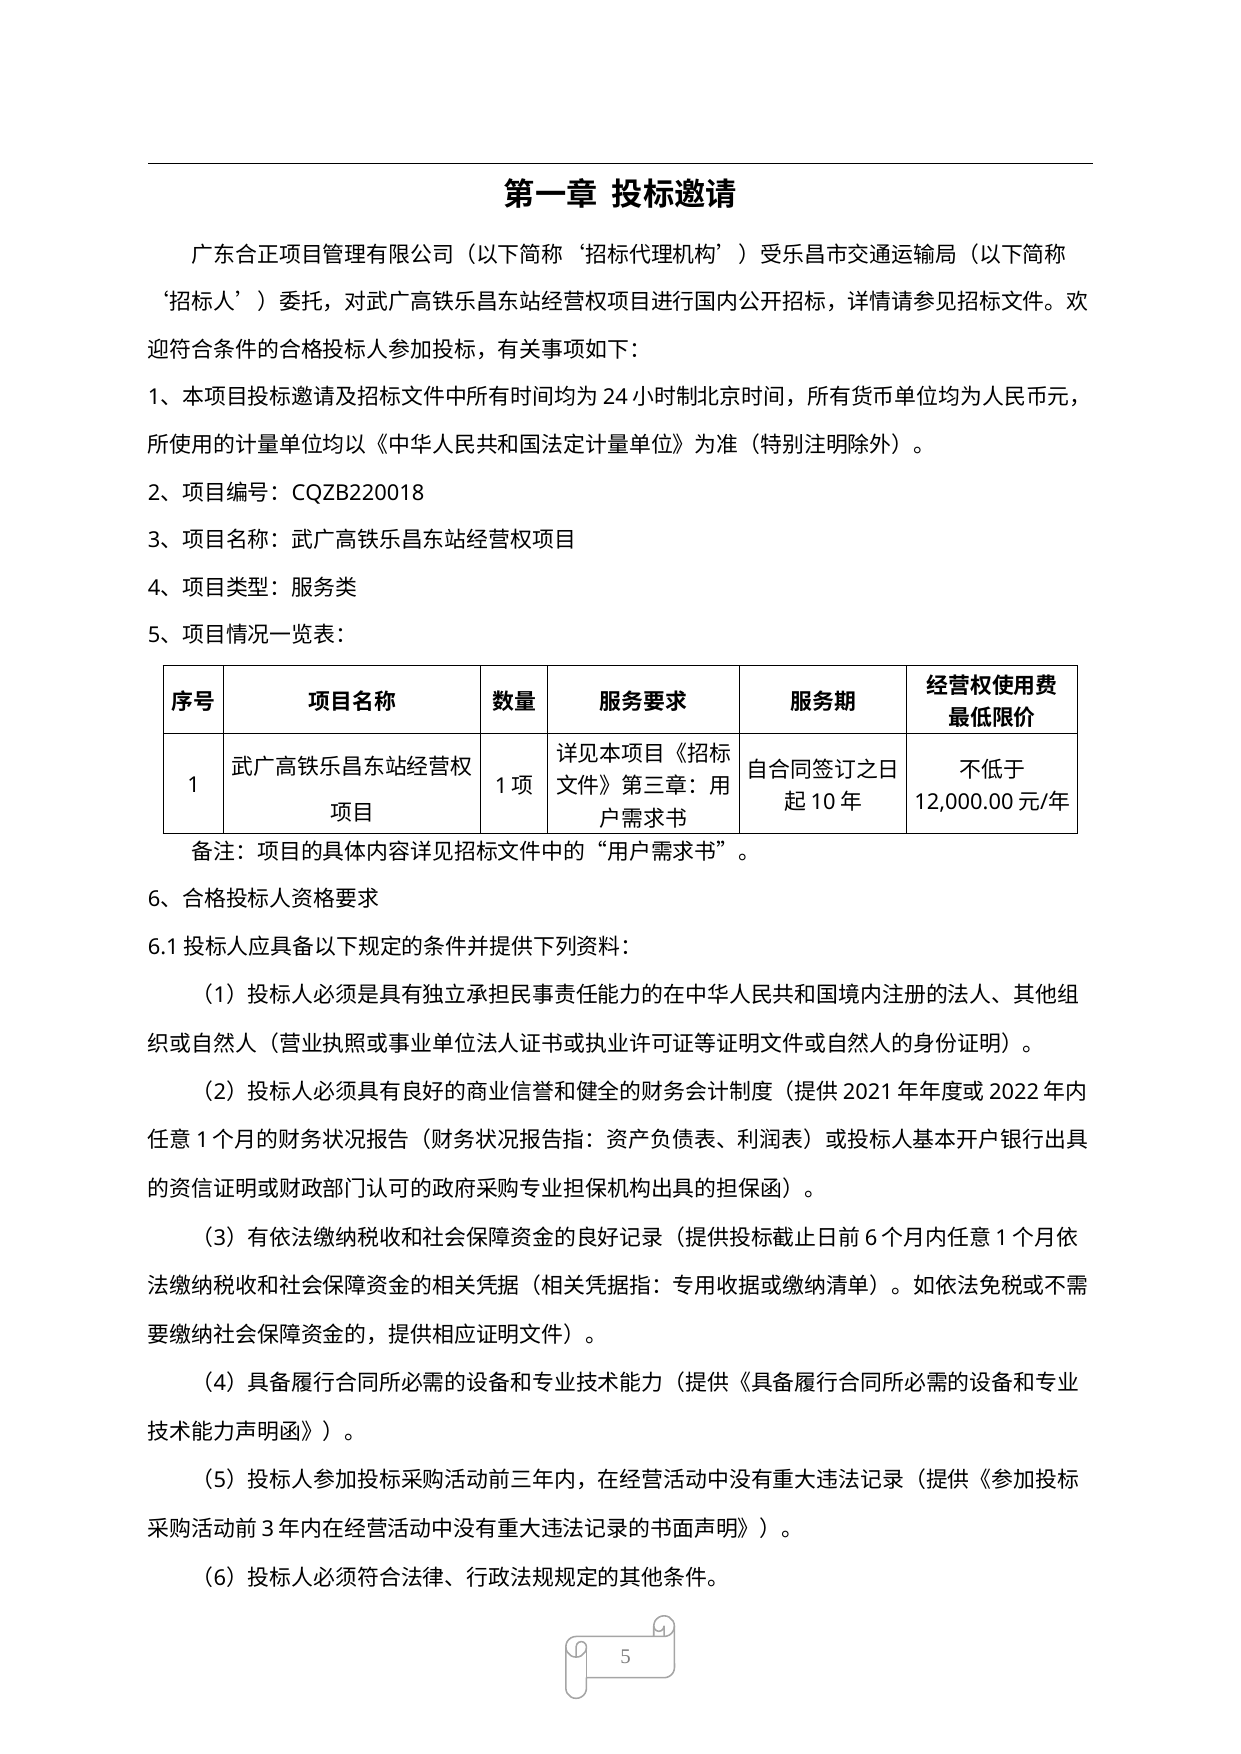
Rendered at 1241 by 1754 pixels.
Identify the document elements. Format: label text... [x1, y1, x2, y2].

text 4、项目类型：服务类 [148, 570, 1093, 601]
text 备注：项目的具体内容详见招标文件中的“用户需求书”。 [148, 834, 1093, 865]
table_header 数量 [481, 666, 547, 732]
table_cell 不低于12,000.00元/年 [907, 734, 1077, 833]
text 2、项目编号：CQZB220018 [148, 474, 1093, 506]
text 3、项目名称：武广高铁乐昌东站经营权项目 [148, 522, 1093, 554]
table_cell 详见本项目《招标文件》第三章：用户需求书 [548, 734, 739, 833]
table_cell 1 [164, 734, 223, 833]
table_header 序号 [164, 666, 223, 732]
text （6）投标人必须符合法律、行政法规规定的其他条件。 [148, 1559, 1093, 1592]
text 6、合格投标人资格要求 [148, 881, 1093, 913]
table_header 服务要求 [548, 666, 739, 732]
text 1、本项目投标邀请及招标文件中所有时间均为24小时制北京时间，所有货币单位均为人民币元，所使用的计量单位均以《中华人民共和国法定计量单位》为准（特别注明除外）。 [148, 379, 1093, 459]
text （1）投标人必须是具有独立承担民事责任能力的在中华人民共和国境内注册的法人、其他组织或自然人（营业执照或事业单位法人证书或执业许可证等证明文件或自然人的身份证明）。 [148, 976, 1093, 1058]
text （2）投标人必须具有良好的商业信誉和健全的财务会计制度（提供2021年年度或2022年内任意1个月的财务状况报告（财务状况报告指：资产负债表、利润表）或投标人基本开户银行出具的资信证明或财政部门认可的政府采购专业担保机构出具的担保函）。 [148, 1073, 1093, 1203]
table_cell 武广高铁乐昌东站经营权项目 [224, 734, 480, 833]
table_cell 自合同签订之日起10年 [740, 734, 906, 833]
table_header 经营权使用费 最低限价 [907, 666, 1077, 732]
text （5）投标人参加投标采购活动前三年内，在经营活动中没有重大违法记录（提供《参加投标采购活动前3年内在经营活动中没有重大违法记录的书面声明》）。 [148, 1462, 1093, 1543]
text 第一章 投标邀请 [148, 169, 1093, 214]
text （3）有依法缴纳税收和社会保障资金的良好记录（提供投标截止日前6个月内任意1个月依法缴纳税收和社会保障资金的相关凭据（相关凭据指：专用收据或缴纳清单）。如依法免税或不需要缴纳社会保障资金的，提供相应证明文件）。 [148, 1219, 1093, 1349]
table_header 项目名称 [224, 666, 480, 732]
text （4）具备履行合同所必需的设备和专业技术能力（提供《具备履行合同所必需的设备和专业技术能力声明函》）。 [148, 1365, 1093, 1446]
table_header 服务期 [740, 666, 906, 732]
text 广东合正项目管理有限公司（以下简称‘招标代理机构’）受乐昌市交通运输局（以下简称‘招标人’）委托，对武广高铁乐昌东站经营权项目进行国内公开招标，详情请参见招标文件。欢迎符合条件的合格投标人参加投标，有关事项如下： [148, 237, 1093, 363]
table_cell 1项 [481, 734, 547, 833]
text 5、项目情况一览表： [148, 617, 1093, 649]
text 6.1投标人应具备以下规定的条件并提供下列资料： [148, 929, 1093, 961]
